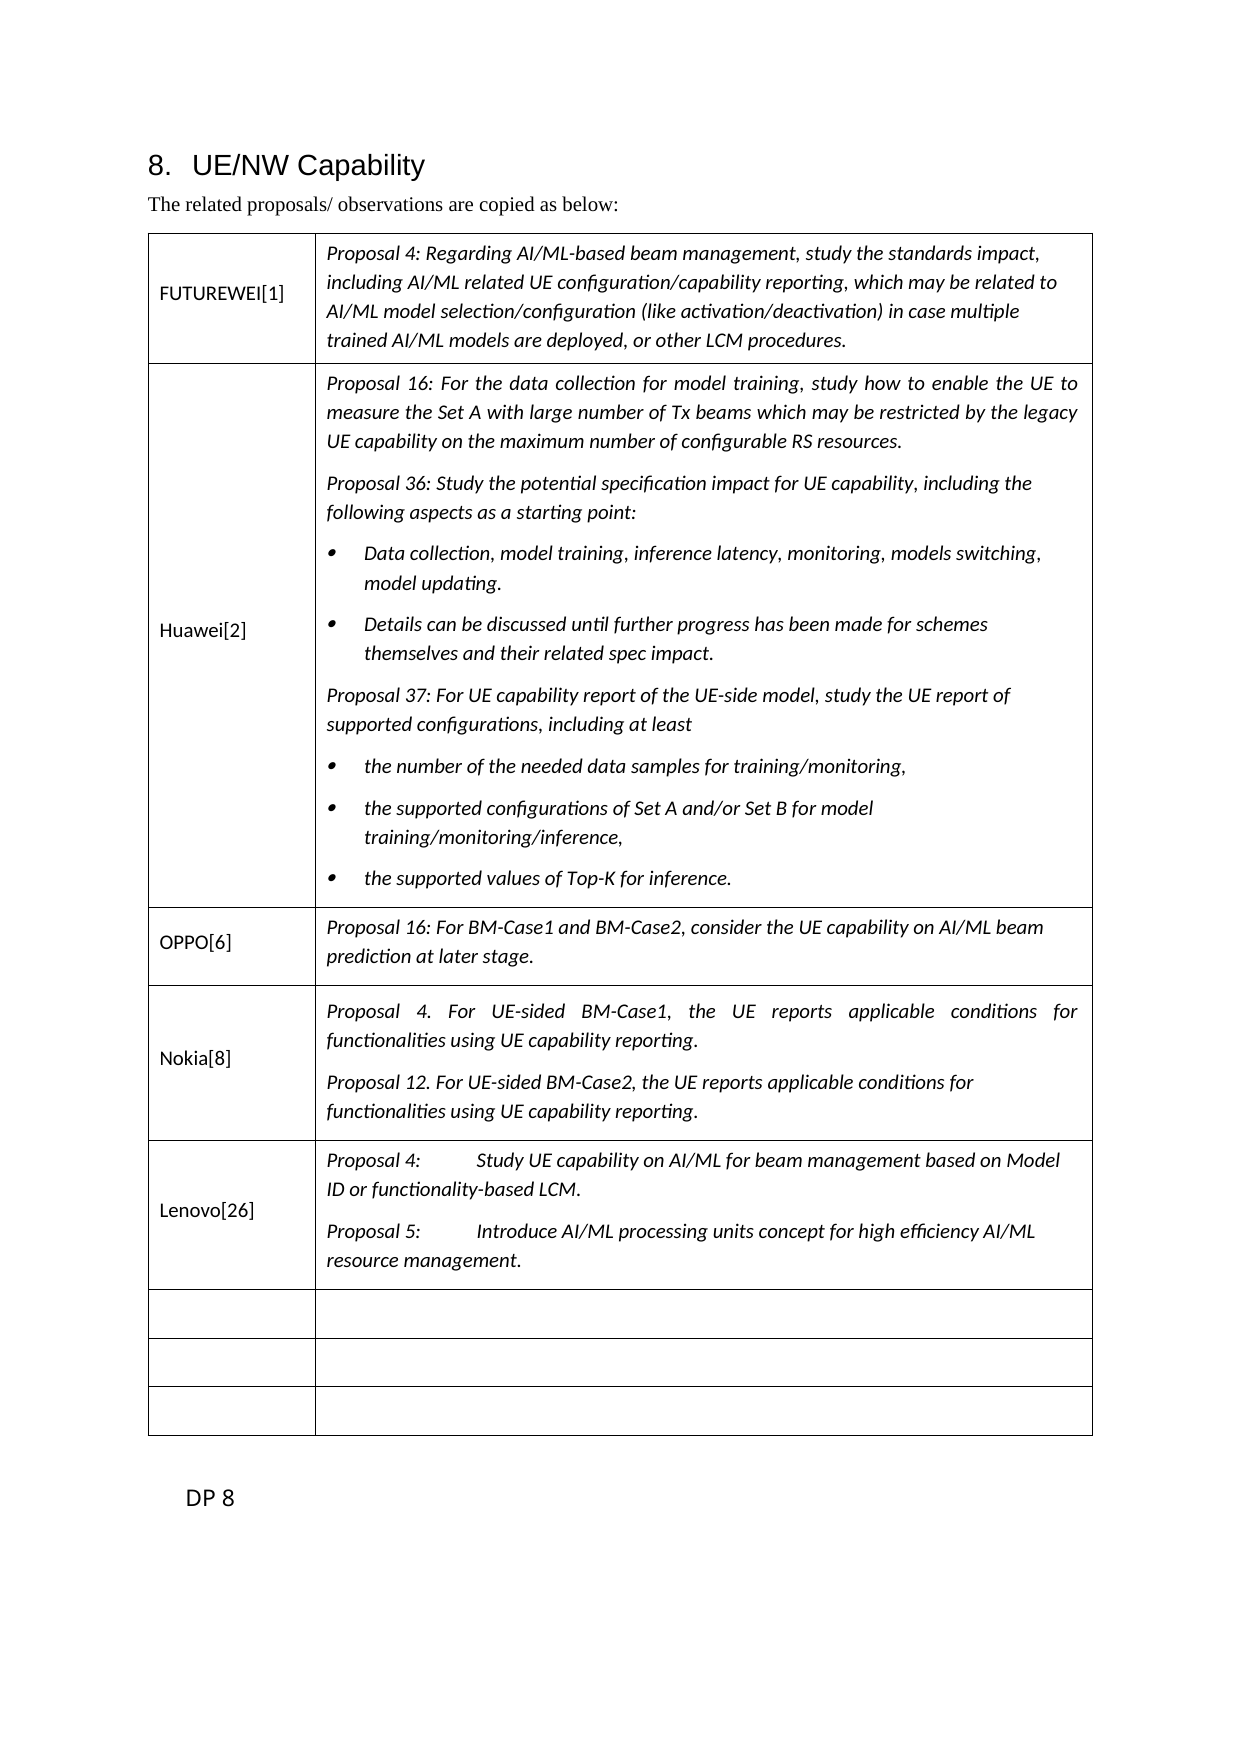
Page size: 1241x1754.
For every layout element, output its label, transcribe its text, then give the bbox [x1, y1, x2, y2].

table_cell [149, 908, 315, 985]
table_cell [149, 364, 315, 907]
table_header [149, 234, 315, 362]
text The related proposals/ observations are copied as below: [148, 192, 1093, 216]
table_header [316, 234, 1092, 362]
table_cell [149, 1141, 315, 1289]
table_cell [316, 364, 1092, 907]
text DP 8 [148, 1482, 1093, 1514]
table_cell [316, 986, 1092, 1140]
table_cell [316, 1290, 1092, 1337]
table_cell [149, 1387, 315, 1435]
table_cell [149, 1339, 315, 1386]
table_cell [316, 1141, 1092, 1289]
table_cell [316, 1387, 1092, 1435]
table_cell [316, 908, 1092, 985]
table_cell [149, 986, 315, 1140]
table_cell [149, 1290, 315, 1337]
subtitle UE/NW Capability [148, 148, 1093, 181]
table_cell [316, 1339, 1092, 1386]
